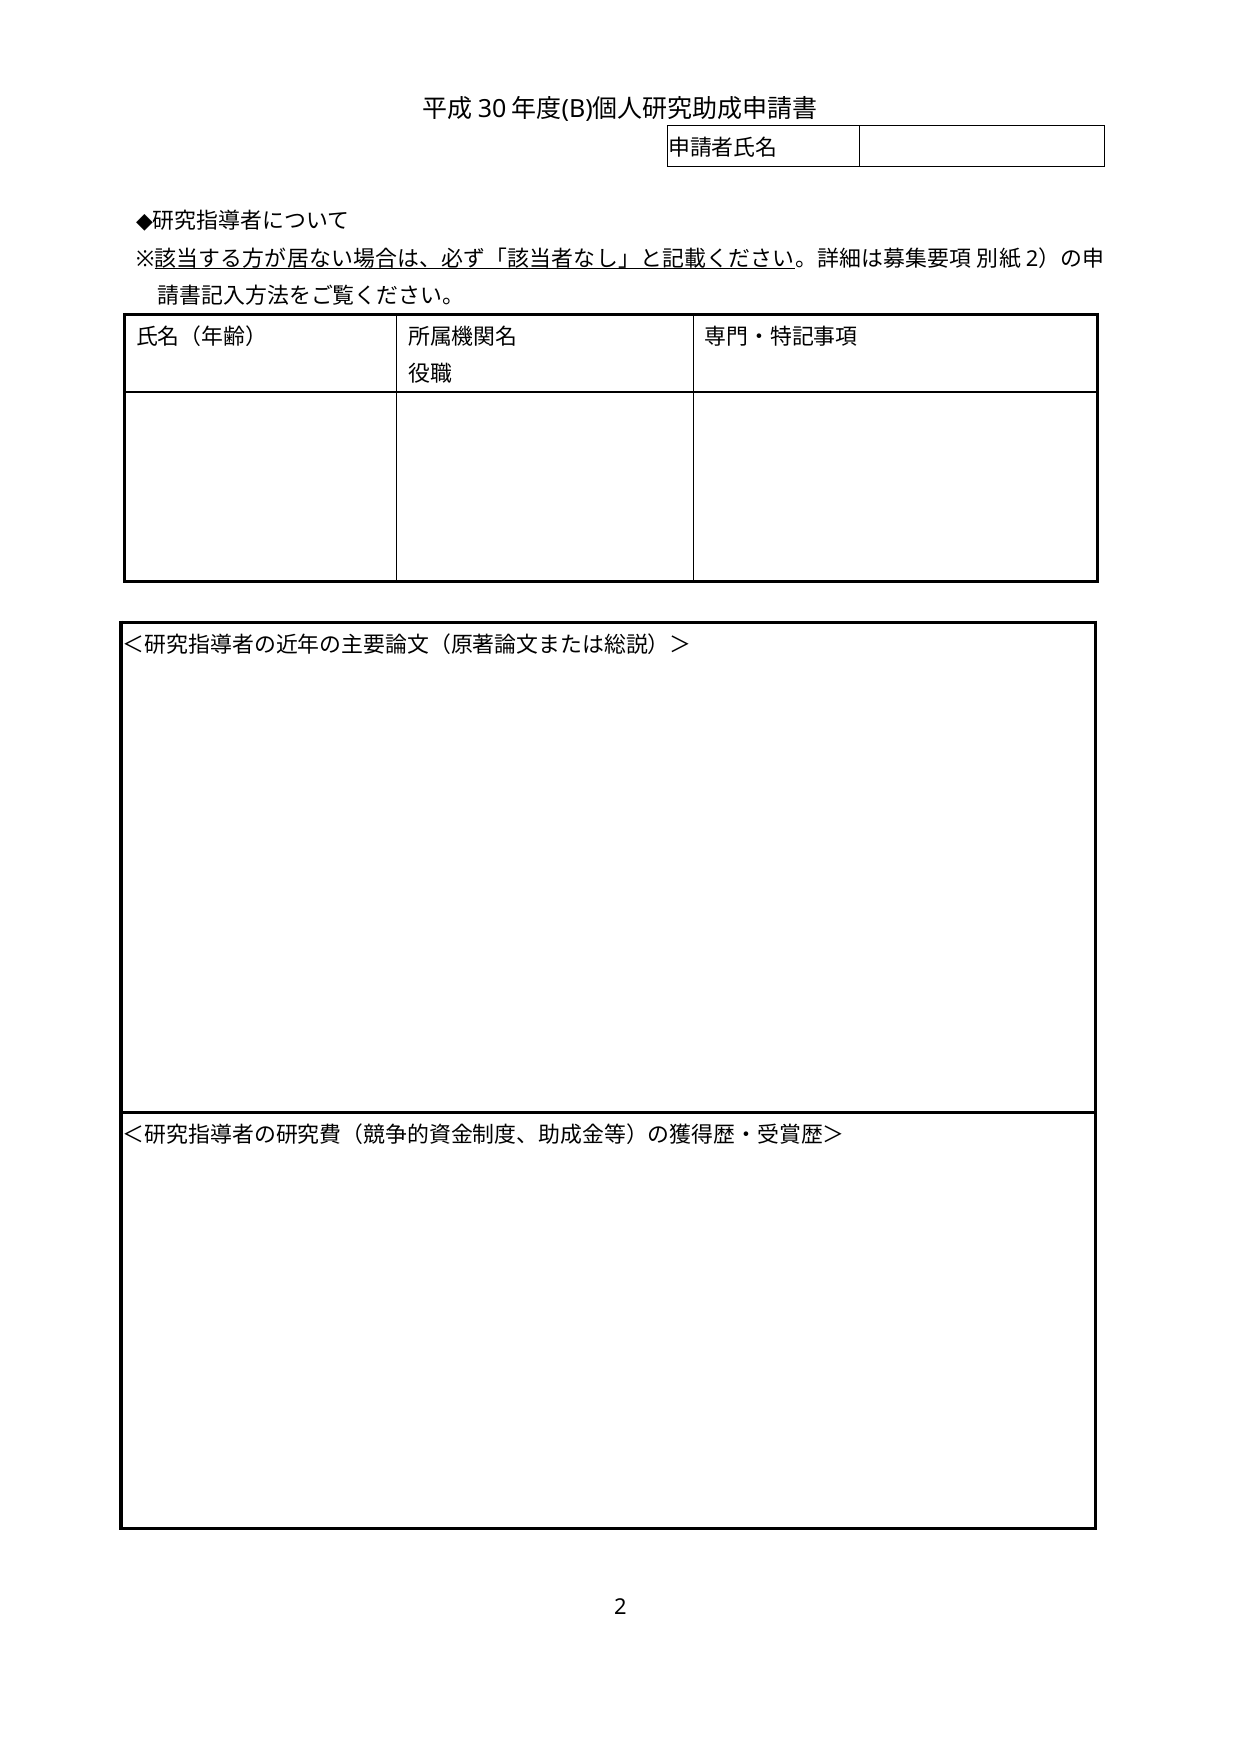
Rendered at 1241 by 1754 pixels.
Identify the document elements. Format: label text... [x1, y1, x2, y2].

table_cell [126, 393, 396, 580]
text ※該当する方が居ない場合は、必ず「該当者なし」と記載ください。詳細は募集要項 別紙2）の申請書記入方法をご覧ください。 [136, 238, 1104, 313]
table_cell [694, 393, 1096, 580]
table_header 氏名（年齢） [126, 316, 396, 391]
text ◆研究指導者について [136, 200, 1104, 238]
table_header ＜研究指導者の近年の主要論文（原著論文または総説）＞ [123, 624, 1094, 1111]
table_cell [397, 393, 693, 580]
table_cell ＜研究指導者の研究費（競争的資金制度、助成金等）の獲得歴・受賞歴＞ [123, 1114, 1094, 1527]
table_header 所属機関名 役職 [397, 316, 693, 391]
table_header 専門・特記事項 [694, 316, 1096, 391]
